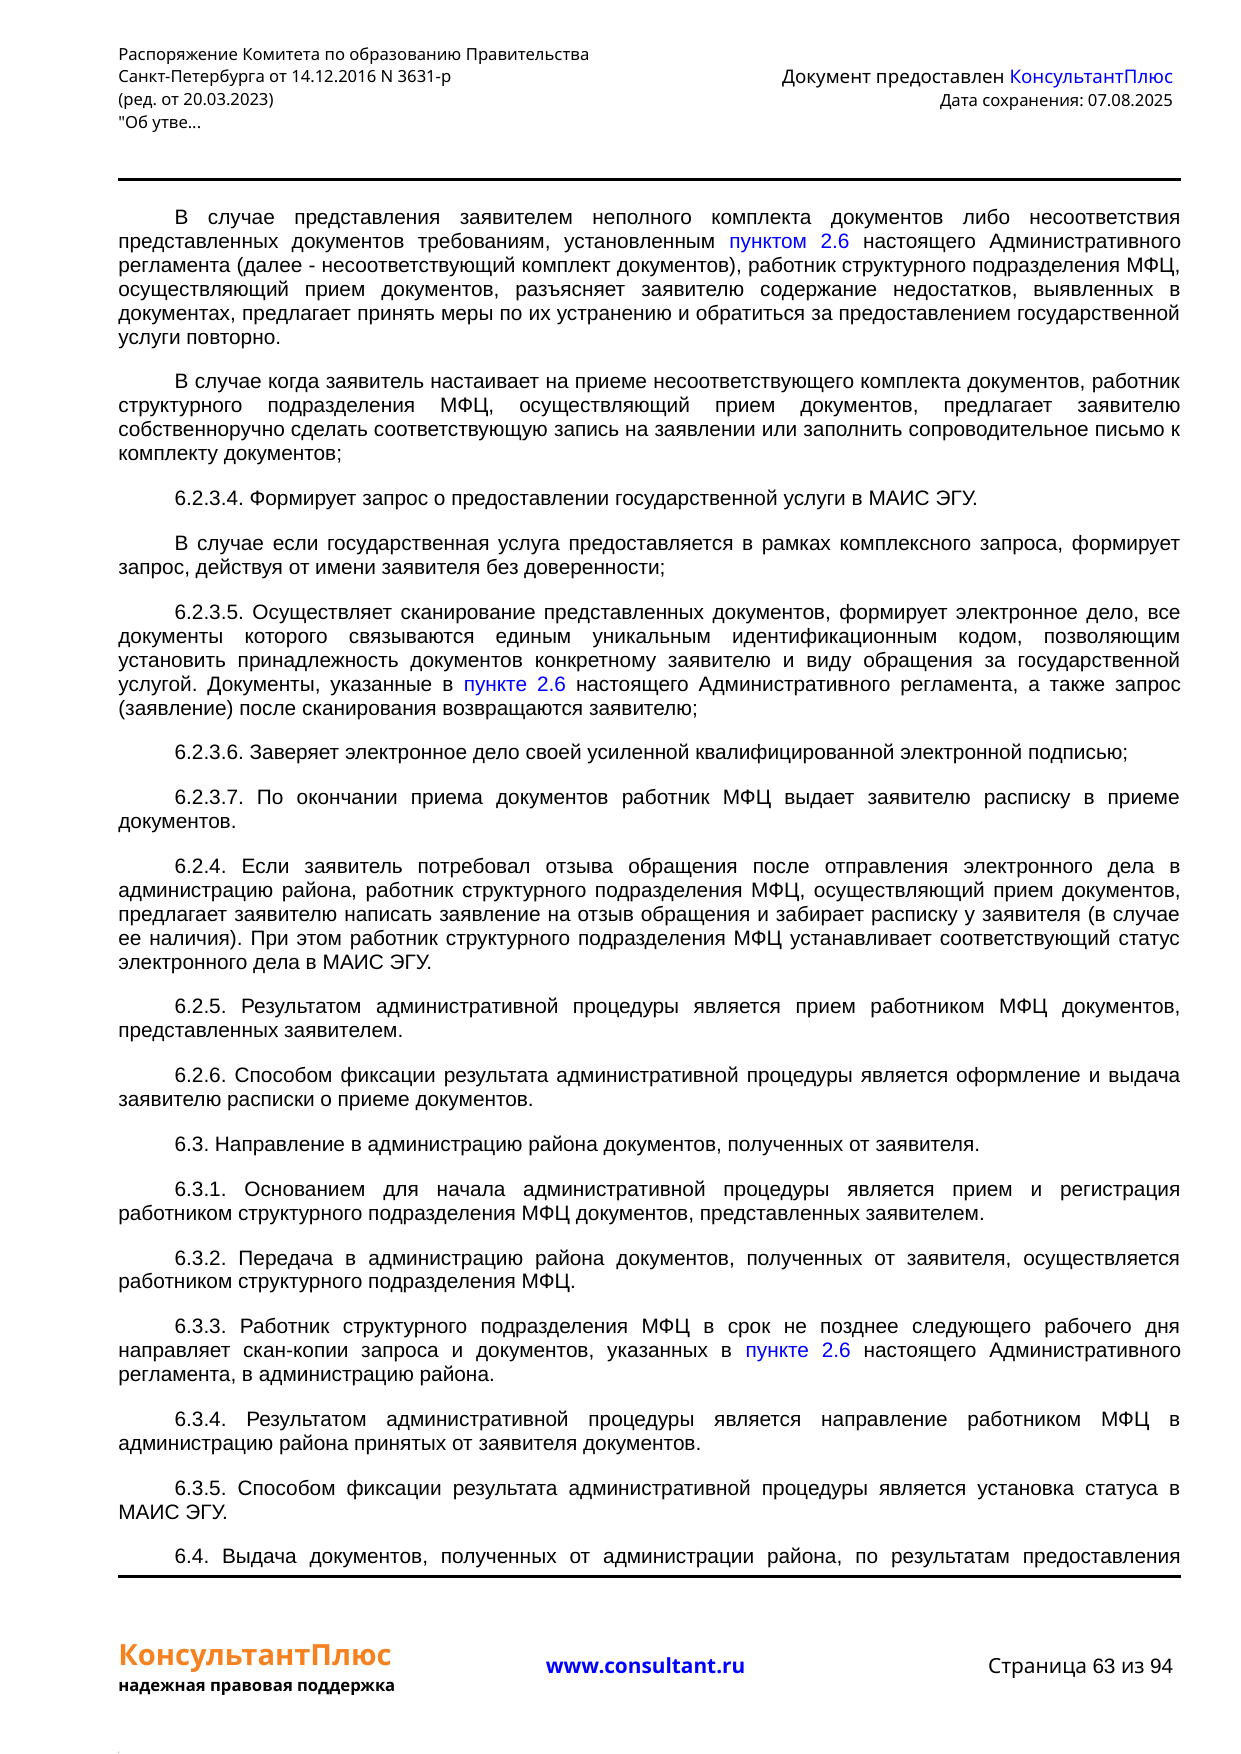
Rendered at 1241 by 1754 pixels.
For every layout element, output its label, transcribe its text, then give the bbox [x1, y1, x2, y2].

text 6.2.3.5. Осуществляет сканирование представленных документов, формирует электронное дело, все документы которого связываются единым уникальным идентификационным кодом, позволяющим установить принадлежность документов конкретному заявителю и виду обращения за государственной услугой. Документы, указанные в пункте 2.6 настоящего Административного регламента, а также запрос (заявление) после сканирования возвращаются заявителю; [118, 599, 1181, 719]
text 6.3.1. Основанием для начала административной процедуры является прием и регистрация работником структурного подразделения МФЦ документов, представленных заявителем. [118, 1177, 1181, 1224]
text 6.3.5. Способом фиксации результата административной процедуры является установка статуса в МАИС ЭГУ. [118, 1476, 1181, 1523]
text В случае представления заявителем неполного комплекта документов либо несоответствия представленных документов требованиям, установленным пунктом 2.6 настоящего Административного регламента (далее - несоответствующий комплект документов), работник структурного подразделения МФЦ, осуществляющий прием документов, разъясняет заявителю содержание недостатков, выявленных в документах, предлагает принять меры по их устранению и обратиться за предоставлением государственной услуги повторно. [118, 205, 1181, 348]
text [118, 1544, 1181, 1568]
text 6.2.3.6. Заверяет электронное дело своей усиленной квалифицированной электронной подписью; [118, 740, 1181, 764]
text 6.3.4. Результатом административной процедуры является направление работником МФЦ в администрацию района принятых от заявителя документов. [118, 1407, 1181, 1455]
text 6.3. Направление в администрацию района документов, полученных от заявителя. [118, 1132, 1181, 1156]
text В случае когда заявитель настаивает на приеме несоответствующего комплекта документов, работник структурного подразделения МФЦ, осуществляющий прием документов, предлагает заявителю собственноручно сделать соответствующую запись на заявлении или заполнить сопроводительное письмо к комплекту документов; [118, 369, 1181, 465]
text В случае если государственная услуга предоставляется в рамках комплексного запроса, формирует запрос, действуя от имени заявителя без доверенности; [118, 531, 1181, 579]
text 6.2.5. Результатом административной процедуры является прием работником МФЦ документов, представленных заявителем. [118, 994, 1181, 1042]
text 6.3.3. Работник структурного подразделения МФЦ в срок не позднее следующего рабочего дня направляет скан-копии запроса и документов, указанных в пункте 2.6 настоящего Административного регламента, в администрацию района. [118, 1314, 1181, 1386]
text 6.3.2. Передача в администрацию района документов, полученных от заявителя, осуществляется работником структурного подразделения МФЦ. [118, 1245, 1181, 1293]
text 6.2.3.7. По окончании приема документов работник МФЦ выдает заявителю расписку в приеме документов. [118, 785, 1181, 833]
text 6.2.4. Если заявитель потребовал отзыва обращения после отправления электронного дела в администрацию района, работник структурного подразделения МФЦ, осуществляющий прием документов, предлагает заявителю написать заявление на отзыв обращения и забирает расписку у заявителя (в случае ее наличия). При этом работник структурного подразделения МФЦ устанавливает соответствующий статус электронного дела в МАИС ЭГУ. [118, 854, 1181, 973]
text 6.2.6. Способом фиксации результата административной процедуры является оформление и выдача заявителю расписки о приеме документов. [118, 1063, 1181, 1111]
text 6.2.3.4. Формирует запрос о предоставлении государственной услуги в МАИС ЭГУ. [118, 486, 1181, 510]
